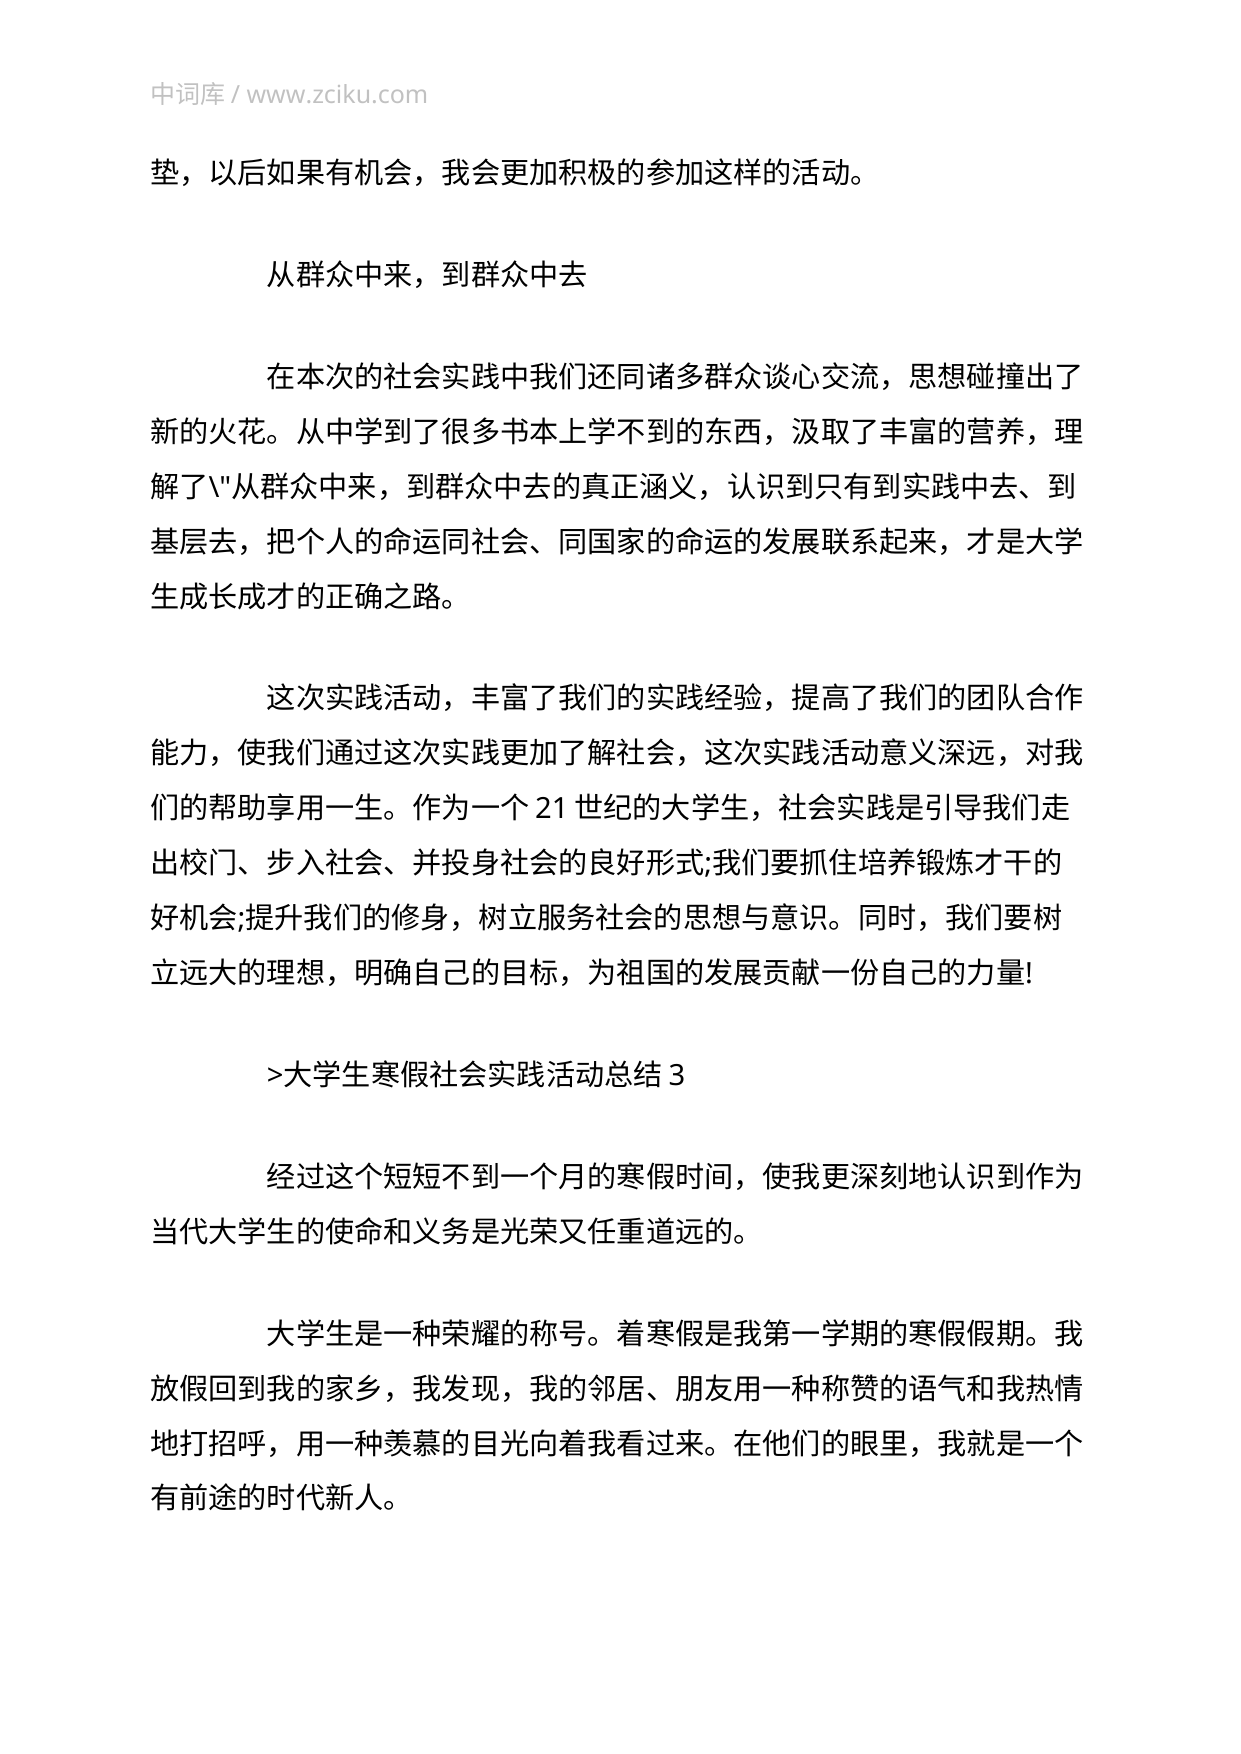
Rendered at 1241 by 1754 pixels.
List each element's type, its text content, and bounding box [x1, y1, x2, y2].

text 在本次的社会实践中我们还同诸多群众谈心交流，思想碰撞出了新的火花。从中学到了很多书本上学不到的东西，汲取了丰富的营养，理解了\"从群众中来，到群众中去的真正涵义，认识到只有到实践中去、到基层去，把个人的命运同社会、同国家的命运的发展联系起来，才是大学生成长成才的正确之路。 [150, 353, 1090, 616]
text 经过这个短短不到一个月的寒假时间，使我更深刻地认识到作为当代大学生的使命和义务是光荣又任重道远的。 [150, 1154, 1090, 1251]
text >大学生寒假社会实践活动总结3 [150, 1052, 1090, 1094]
text 大学生是一种荣耀的称号。着寒假是我第一学期的寒假假期。我放假回到我的家乡，我发现，我的邻居、朋友用一种称赞的语气和我热情地打招呼，用一种羡慕的目光向着我看过来。在他们的眼里，我就是一个有前途的时代新人。 [150, 1310, 1090, 1517]
text 从群众中来，到群众中去 [150, 252, 1090, 294]
text 这次实践活动，丰富了我们的实践经验，提高了我们的团队合作能力，使我们通过这次实践更加了解社会，这次实践活动意义深远，对我们的帮助享用一生。作为一个21世纪的大学生，社会实践是引导我们走出校门、步入社会、并投身社会的良好形式;我们要抓住培养锻炼才干的好机会;提升我们的修身，树立服务社会的思想与意识。同时，我们要树立远大的理想，明确自己的目标，为祖国的发展贡献一份自己的力量! [150, 675, 1090, 992]
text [150, 150, 1090, 192]
